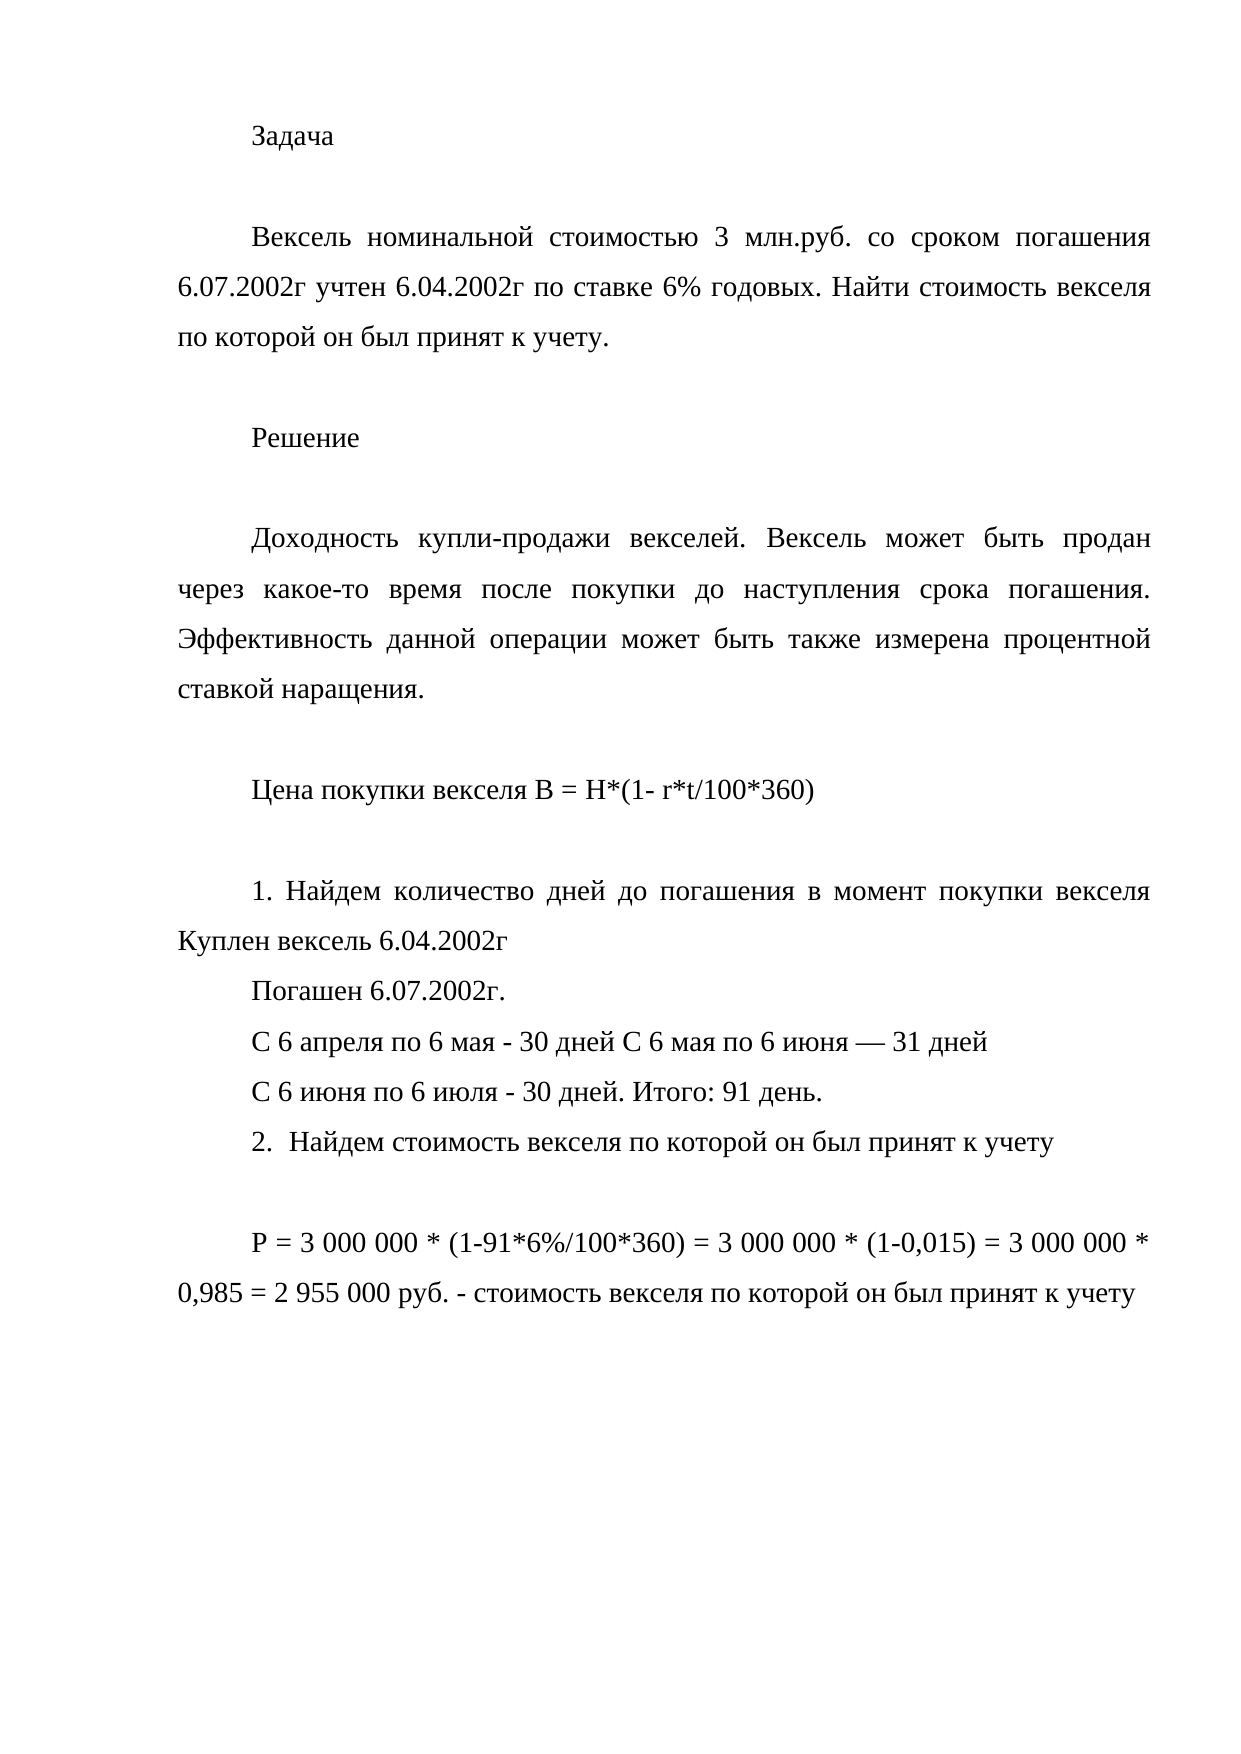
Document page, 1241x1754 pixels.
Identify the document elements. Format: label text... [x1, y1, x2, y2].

text Вексель номинальной стоимостью 3 млн.руб. со сроком погашения 6.07.2002г учтен 6.04.2002г по ставке 6% годовых. Найти стоимость векселя по которой он был принят к учету. [177, 219, 1152, 353]
text Решение [177, 420, 1152, 453]
text Цена покупки векселя В = Н*(1- r*t/100*360) [177, 772, 1152, 806]
text Р = 3 000 000 * (1-91*6%/100*360) = 3 000 000 * (1-0,015) = 3 000 000 * 0,985 = 2 955 000 руб. - стоимость векселя по которой он был принят к учету [177, 1225, 1152, 1309]
text Погашен 6.07.2002г. [177, 973, 1152, 1007]
text 2. Найдем стоимость векселя по которой он был принят к учету [177, 1124, 1152, 1158]
text С 6 апреля по 6 мая - 30 дней С 6 мая по 6 июня — 31 дней [177, 1024, 1152, 1057]
text 1. Найдем количество дней до погашения в момент покупки векселя Куплен вексель 6.04.2002г [177, 873, 1152, 957]
text С 6 июня по 6 июля - 30 дней. Итого: 91 день. [177, 1074, 1152, 1108]
text Задача [177, 118, 1152, 152]
text Доходность купли-продажи векселей. Вексель может быть продан через какое-то время после покупки до наступления срока погашения. Эффективность данной операции может быть также измерена процентной ставкой наращения. [177, 521, 1152, 705]
